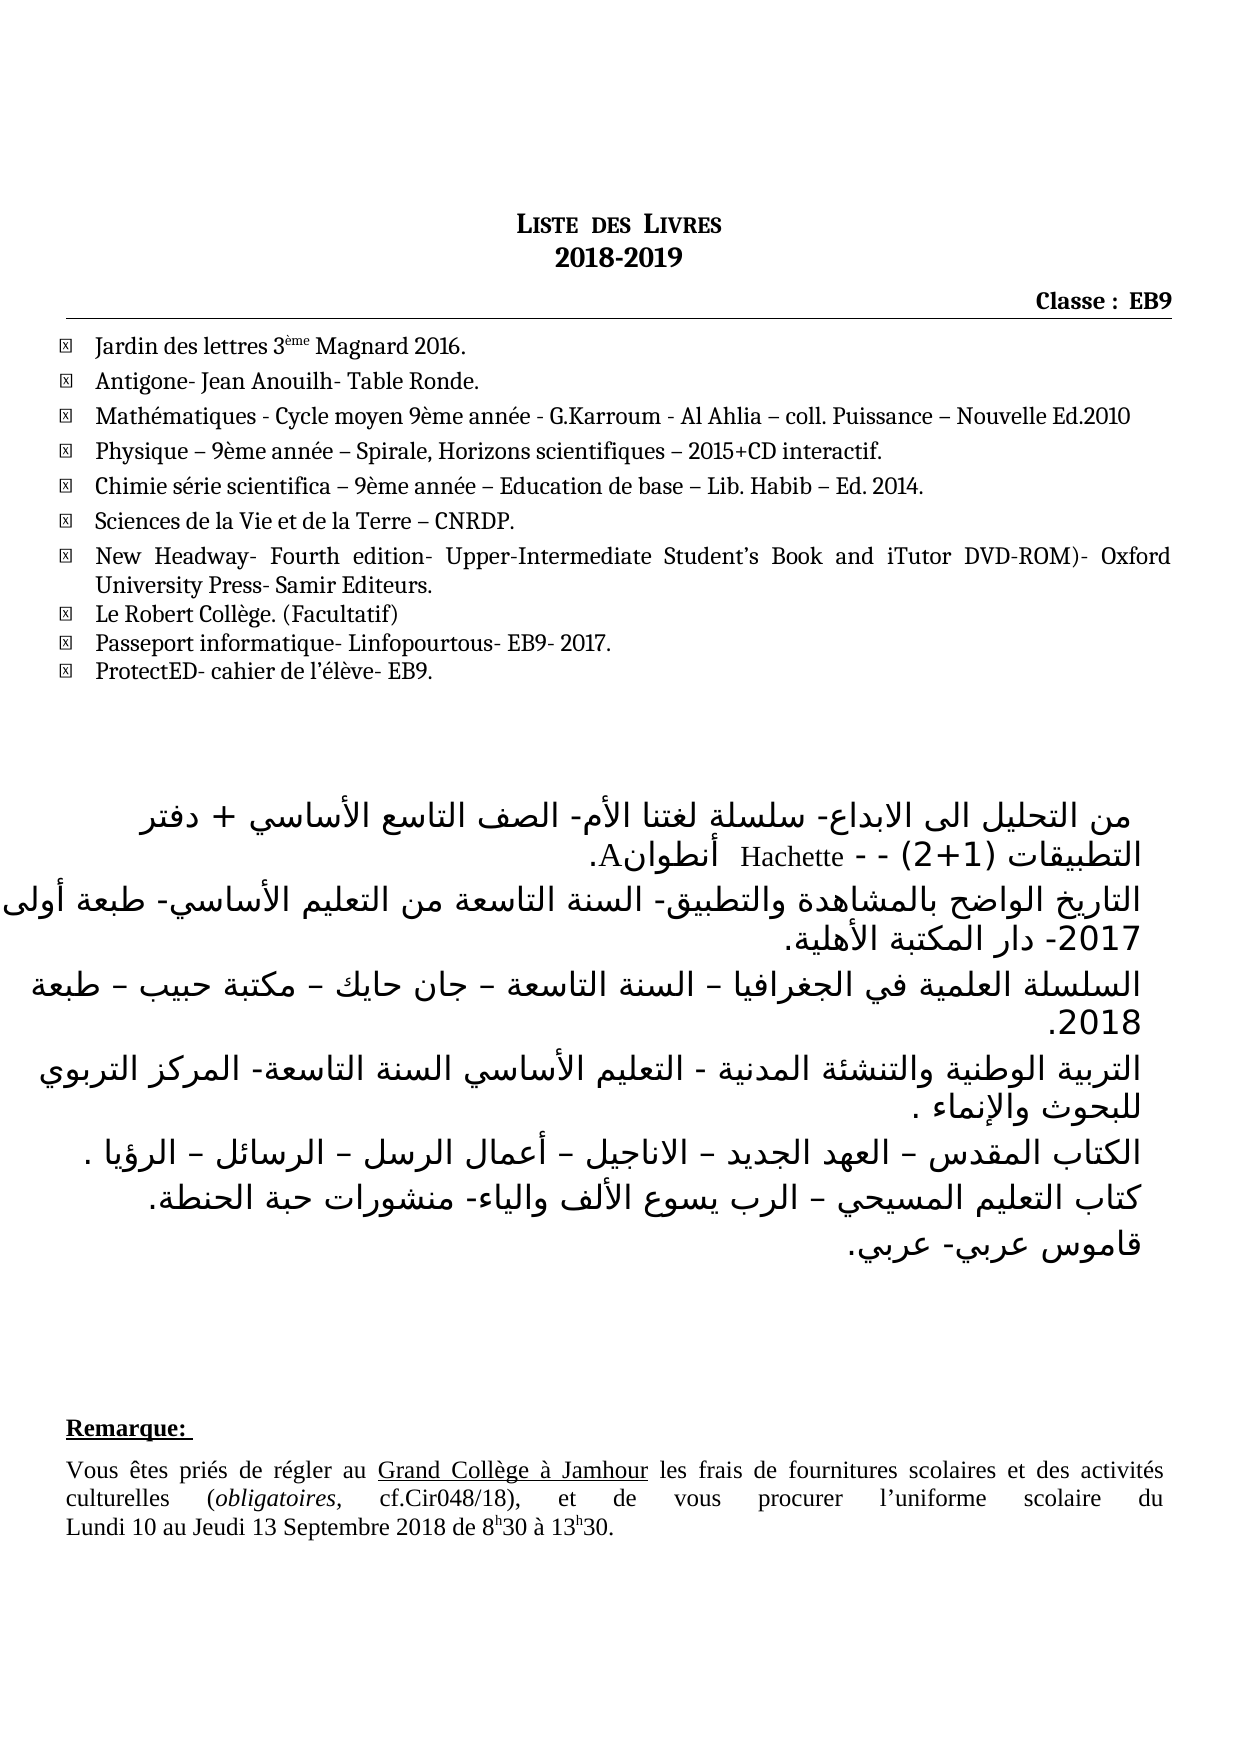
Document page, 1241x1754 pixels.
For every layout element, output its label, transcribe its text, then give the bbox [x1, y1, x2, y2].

list الكتاب المقدس – العهد الجديد – الاناجيل – أعمال الرسل – الرسائل – الرؤيا . [0, 1133, 1172, 1172]
list New Headway- Fourth edition- Upper-Intermediate Student’s Book and iTutor DVD-ROM)- Oxford University Press- Samir Editeurs. [66, 542, 1172, 600]
list Chimie série scientifica – 9ème année – Education de base – Lib. Habib – Ed. 2014. [66, 472, 1172, 501]
list Jardin des lettres 3ème Magnard 2016. [66, 331, 1172, 361]
list Le Robert Collège. (Facultatif) [66, 600, 1172, 628]
list من التحليل الى الابداع- سلسلة لغتنا الأم- الصف التاسع الأساسي + دفتر التطبيقات (1+2) - - Hachette أنطوانA. [56, 796, 1172, 874]
list Mathématiques - Cycle moyen 9ème année - G.Karroum - Al Ahlia – coll. Puissance – Nouvelle Ed.2010 [66, 402, 1231, 431]
text Vous êtes priés de régler au Grand Collège à Jamhour les frais de fournitures scolaires et des activités culturelles (obligatoires, cf.Cir048/18), et de vous procurer l’uniforme scolaire du Lundi 10 au Jeudi 13 Septembre 2018 de 8h30 à 13h30. [66, 1455, 1164, 1541]
list ProtectED- cahier de l’élève- EB9. [66, 657, 1172, 686]
text 2018-2019 [66, 241, 1172, 274]
list السلسلة العلمية في الجغرافيا – السنة التاسعة – جان حايك – مكتبة حبيب – طبعة 2018. [0, 965, 1172, 1043]
subtitle Classe : EB9 [66, 287, 1172, 318]
list Physique – 9ème année – Spirale, Horizons scientifiques – 2015+CD interactif. [66, 437, 1172, 466]
list التاريخ الواضح بالمشاهدة والتطبيق- السنة التاسعة من التعليم الأساسي- طبعة أولى 2017- دار المكتبة الأهلية. [0, 881, 1172, 958]
list Passeport informatique- Linfopourtous- EB9- 2017. [66, 628, 1172, 657]
list التربية الوطنية والتنشئة المدنية - التعليم الأساسي السنة التاسعة- المركز التربوي للبحوث والإنماء . [0, 1049, 1172, 1127]
text Remarque: [66, 1413, 1164, 1442]
list كتاب التعليم المسيحي – الرب يسوع الألف والياء- منشورات حبة الحنطة. [0, 1178, 1172, 1217]
list قاموس عربي- عربي. [0, 1224, 1172, 1263]
list Antigone- Jean Anouilh- Table Ronde. [66, 367, 1172, 396]
list Sciences de la Vie et de la Terre – CNRDP. [66, 507, 1172, 536]
title Liste des Livres [66, 207, 1172, 241]
